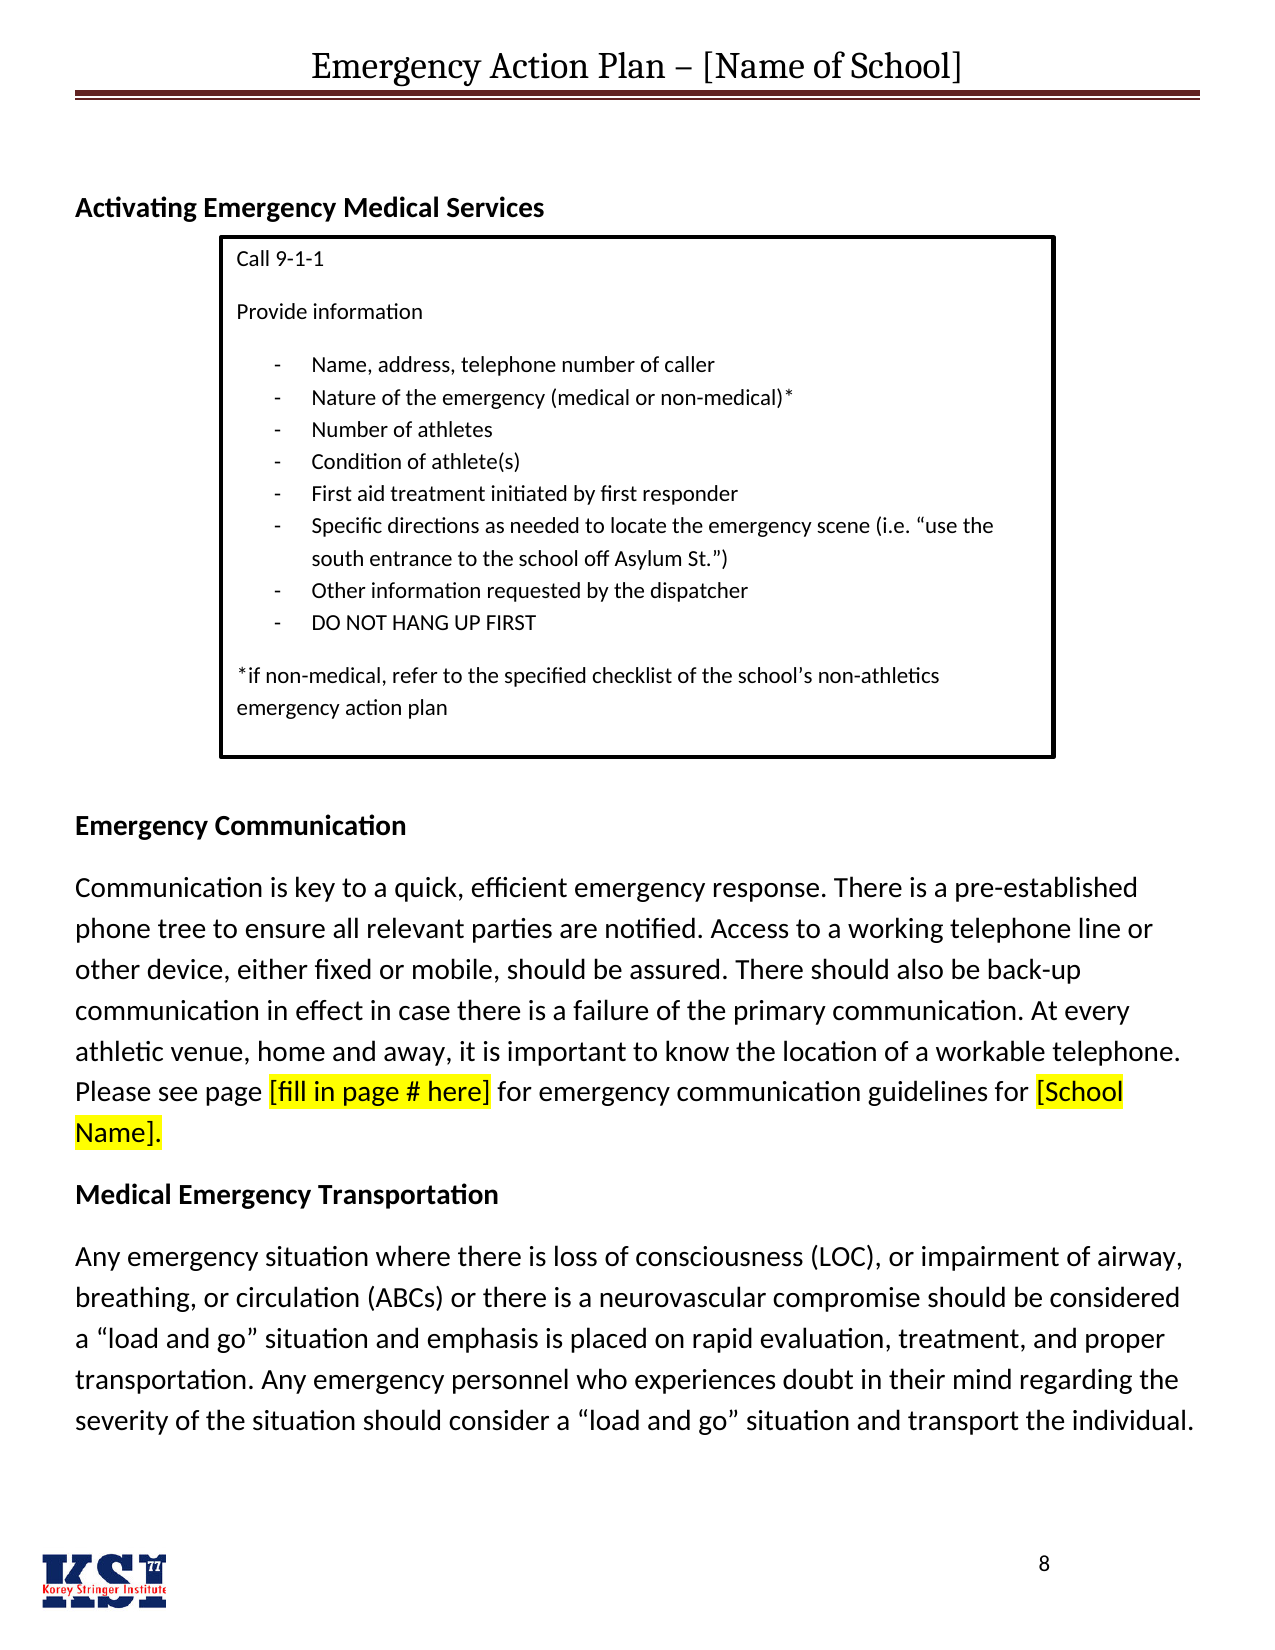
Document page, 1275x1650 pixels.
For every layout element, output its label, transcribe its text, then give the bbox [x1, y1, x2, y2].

list Activating Emergency Medical Services [75, 189, 1200, 225]
text Emergency Communication [75, 807, 1200, 843]
text Any emergency situation where there is loss of consciousness (LOC), or impairment of airway, breathing, or circulation (ABCs) or there is a neurovascular compromise should be considered a “load and go” situation and emphasis is placed on rapid evaluation, treatment, and proper transportation. Any emergency personnel who experiences doubt in their mind regarding the severity of the situation should consider a “load and go” situation and transport the individual. [75, 1238, 1200, 1437]
text Communication is key to a quick, efficient emergency response. There is a pre-established phone tree to ensure all relevant parties are notified. Access to a working telephone line or other device, either fixed or mobile, should be assured. There should also be back-up communication in effect in case there is a failure of the primary communication. At every athletic venue, home and away, it is important to know the location of a workable telephone. Please see page [fill in page # here] for emergency communication guidelines for [School Name]. [75, 869, 1200, 1150]
picture [40, 1518, 166, 1644]
text Medical Emergency Transportation [75, 1176, 1200, 1212]
